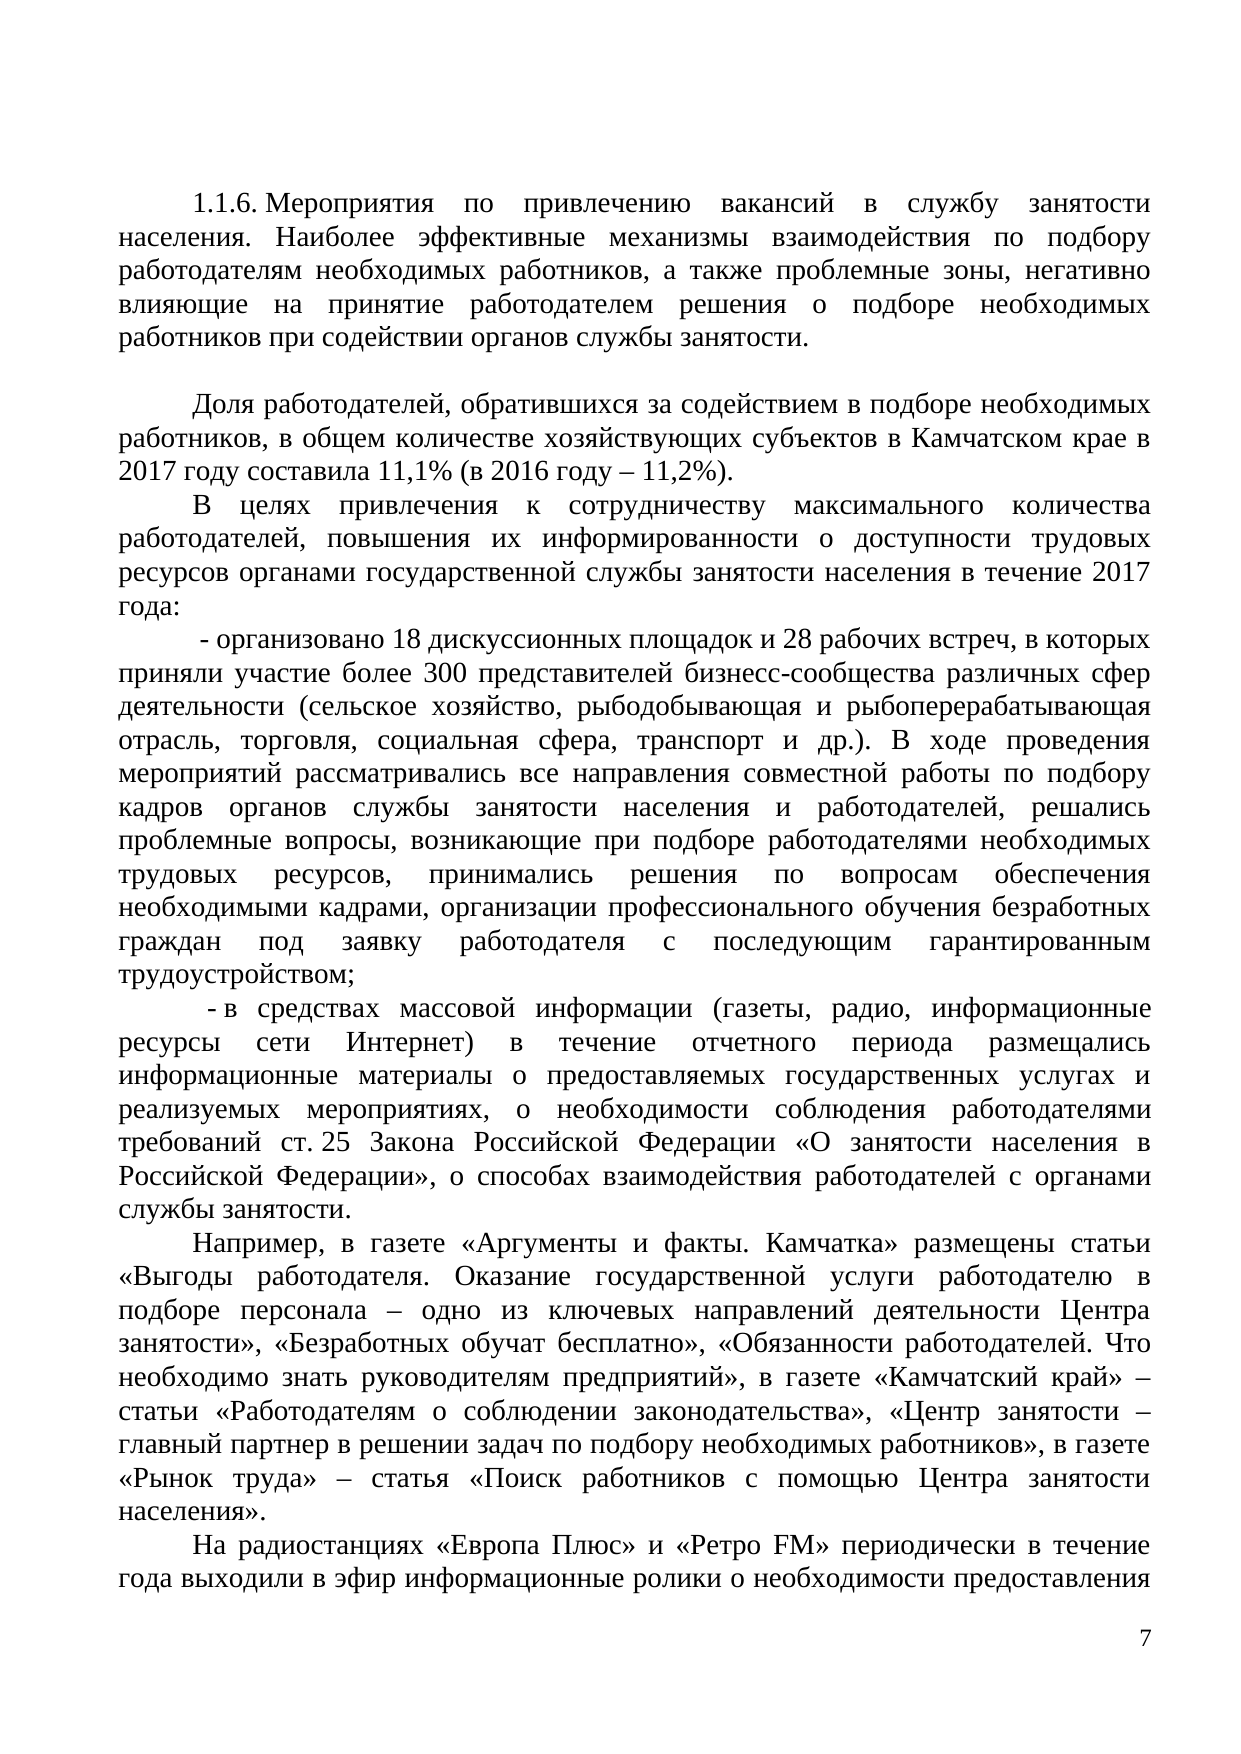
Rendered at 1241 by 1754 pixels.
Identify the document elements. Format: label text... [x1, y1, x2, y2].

text - организовано 18 дискуссионных площадок и 28 рабочих встреч, в которых приняли участие более 300 представителей бизнесс-сообщества различных сфер деятельности (сельское хозяйство, рыбодобывающая и рыбоперерабатывающая отрасль, торговля, социальная сфера, транспорт и др.). В ходе проведения мероприятий рассматривались все направления совместной работы по подбору кадров органов службы занятости населения и работодателей, решались проблемные вопросы, возникающие при подборе работодателями необходимых трудовых ресурсов, принимались решения по вопросам обеспечения необходимыми кадрами, организации профессионального обучения безработных граждан под заявку работодателя с последующим гарантированным трудоустройством; [118, 621, 1152, 990]
text Доля работодателей, обратившихся за содействием в подборе необходимых работников, в общем количестве хозяйствующих субъектов в Камчатском крае в 2017 году составила 11,1% (в 2016 году – 11,2%). [118, 386, 1152, 487]
text Например, в газете «Аргументы и факты. Камчатка» размещены статьи «Выгоды работодателя. Оказание государственной услуги работодателю в подборе персонала – одно из ключевых направлений деятельности Центра занятости», «Безработных обучат бесплатно», «Обязанности работодателей. Что необходимо знать руководителям предприятий», в газете «Камчатский край» – статьи «Работодателям о соблюдении законодательства», «Центр занятости – главный партнер в решении задач по подбору необходимых работников», в газете «Рынок труда» – статья «Поиск работников с помощью Центра занятости населения». [118, 1225, 1152, 1527]
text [118, 1527, 1152, 1594]
text В целях привлечения к сотрудничеству максимального количества работодателей, повышения их информированности о доступности трудовых ресурсов органами государственной службы занятости населения в течение 2017 года: [118, 487, 1152, 621]
text 1.1.6. Мероприятия по привлечению вакансий в службу занятости населения. Наиболее эффективные механизмы взаимодействия по подбору работодателям необходимых работников, а также проблемные зоны, негативно влияющие на принятие работодателем решения о подборе необходимых работников при содействии органов службы занятости. [118, 185, 1152, 353]
text - в средствах массовой информации (газеты, радио, информационные ресурсы сети Интернет) в течение отчетного периода размещались информационные материалы о предоставляемых государственных услугах и реализуемых мероприятиях, о необходимости соблюдения работодателями требований ст. 25 Закона Российской Федерации «О занятости населения в Российской Федерации», о способах взаимодействия работодателей с органами службы занятости. [118, 990, 1152, 1225]
